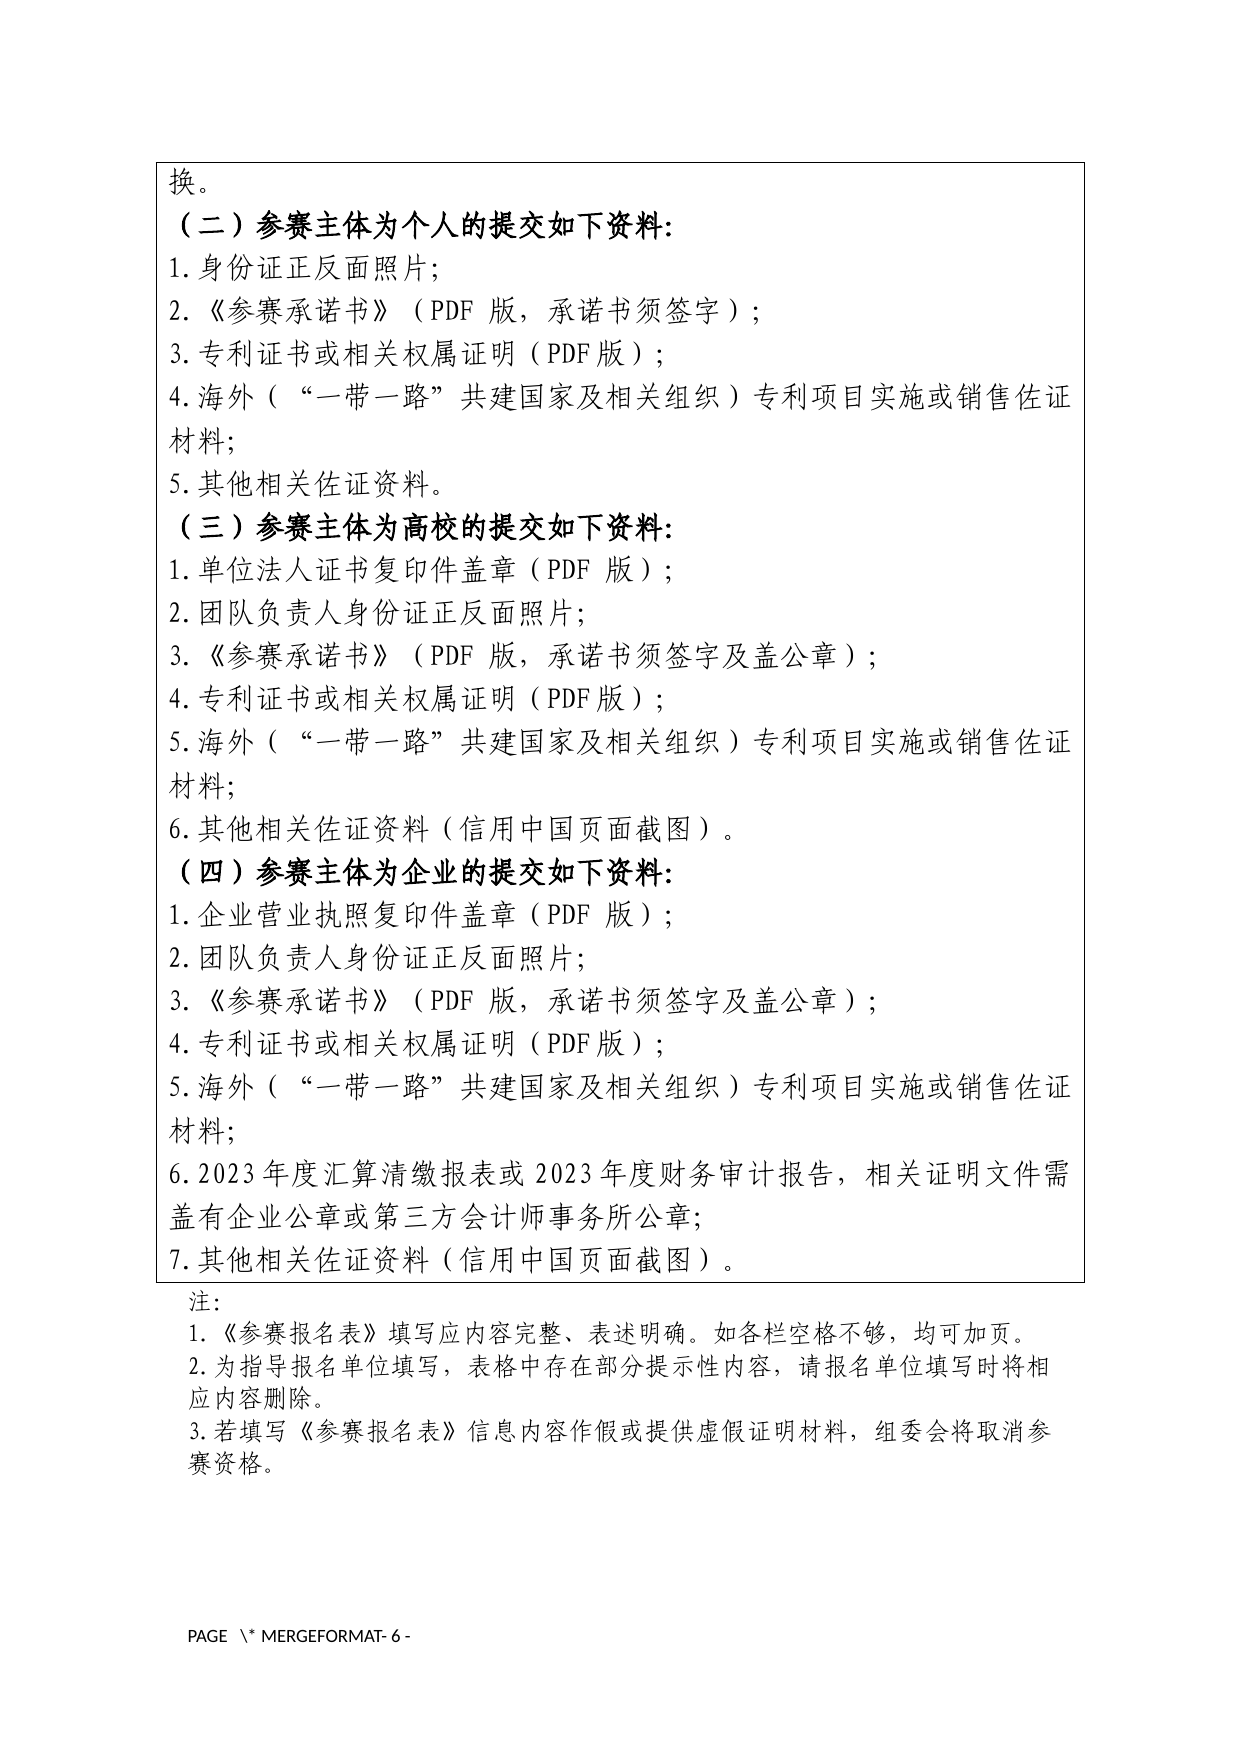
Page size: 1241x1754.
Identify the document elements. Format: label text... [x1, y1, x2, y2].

text 3.若填写《参赛报名表》信息内容作假或提供虚假证明材料，组委会将取消参赛资格。 [187, 1413, 1053, 1478]
text 注： [187, 1283, 1053, 1315]
text 1.《参赛报名表》填写应内容完整、表述明确。如各栏空格不够，均可加页。 [187, 1315, 1053, 1348]
text 2.为指导报名单位填写，表格中存在部分提示性内容，请报名单位填写时将相应内容删除。 [187, 1348, 1053, 1413]
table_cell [157, 163, 1084, 1282]
